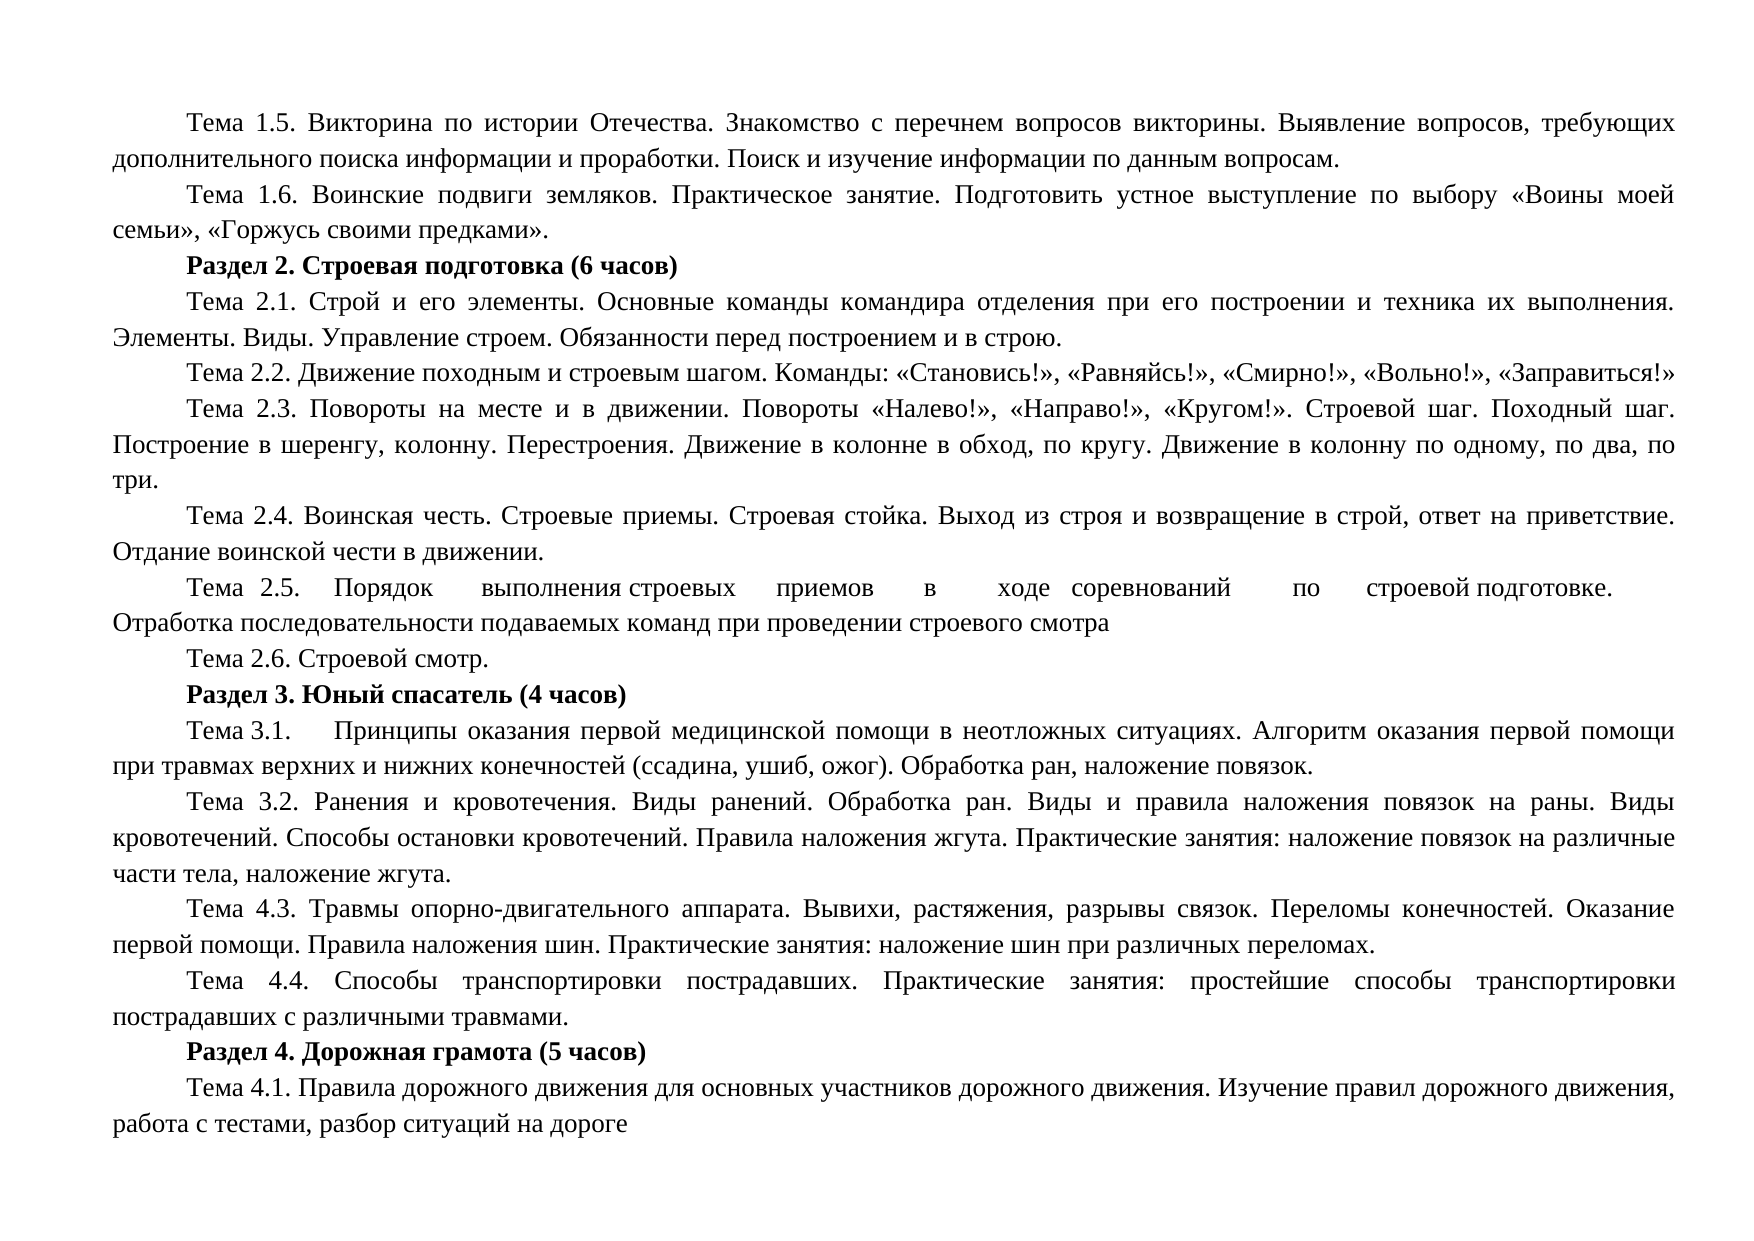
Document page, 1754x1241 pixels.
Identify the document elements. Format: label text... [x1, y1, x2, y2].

text Тема 2.6. Строевой смотр. [112, 642, 1677, 673]
text Тема 1.6. Воинские подвиги земляков. Практическое занятие. Подготовить устное выступление по выбору «Воины моей семьи», «Горжусь своими предками». [112, 178, 1677, 245]
text Тема 4.1. Правила дорожного движения для основных участников дорожного движения. Изучение правил дорожного движения, работа с тестами, разбор ситуаций на дороге [112, 1071, 1677, 1138]
text Тема 3.2. Ранения и кровотечения. Виды ранений. Обработка ран. Виды и правила наложения повязок на раны. Виды кровотечений. Способы остановки кровотечений. Правила наложения жгута. Практические занятия: наложение повязок на различные части тела, наложение жгута. [112, 785, 1677, 888]
text Тема 2.2. Движение походным и строевым шагом. Команды: «Становись!», «Равняйсь!», «Смирно!», «Вольно!», «Заправиться!» [112, 356, 1677, 388]
text Раздел 4. Дорожная грамота (5 часов) [112, 1035, 1677, 1066]
text Тема 2.5. Порядок выполнения строевых приемов в ходе соревнований по строевой подготовке. Отработка последовательности подаваемых команд при проведении строевого смотра [112, 571, 1677, 638]
text Тема 2.1. Строй и его элементы. Основные команды командира отделения при его построении и техника их выполнения. Элементы. Виды. Управление строем. Обязанности перед построением и в строю. [112, 285, 1677, 352]
text Раздел 3. Юный спасатель (4 часов) [112, 678, 1677, 709]
text Тема 4.4. Способы транспортировки пострадавших. Практические занятия: простейшие способы транспортировки пострадавших с различными травмами. [112, 964, 1677, 1031]
text Тема 2.4. Воинская честь. Строевые приемы. Строевая стойка. Выход из строя и возвращение в строй, ответ на приветствие. Отдание воинской чести в движении. [112, 499, 1677, 566]
text Раздел 2. Строевая подготовка (6 часов) [112, 249, 1677, 280]
text Тема 3.1. Принципы оказания первой медицинской помощи в неотложных ситуациях. Алгоритм оказания первой помощи при травмах верхних и нижних конечностей (ссадина, ушиб, ожог). Обработка ран, наложение повязок. [112, 714, 1677, 781]
text Тема 2.3. Повороты на месте и в движении. Повороты «Налево!», «Направо!», «Кругом!». Строевой шаг. Походный шаг. Построение в шеренгу, колонну. Перестроения. Движение в колонне в обход, по кругу. Движение в колонну по одному, по два, по три. [112, 392, 1677, 495]
text Тема 1.5. Викторина по истории Отечества. Знакомство с перечнем вопросов викторины. Выявление вопросов, требующих дополнительного поиска информации и проработки. Поиск и изучение информации по данным вопросам. [112, 106, 1677, 173]
text Тема 4.3. Травмы опорно-двигательного аппарата. Вывихи, растяжения, разрывы связок. Переломы конечностей. Оказание первой помощи. Правила наложения шин. Практические занятия: наложение шин при различных переломах. [112, 892, 1677, 959]
